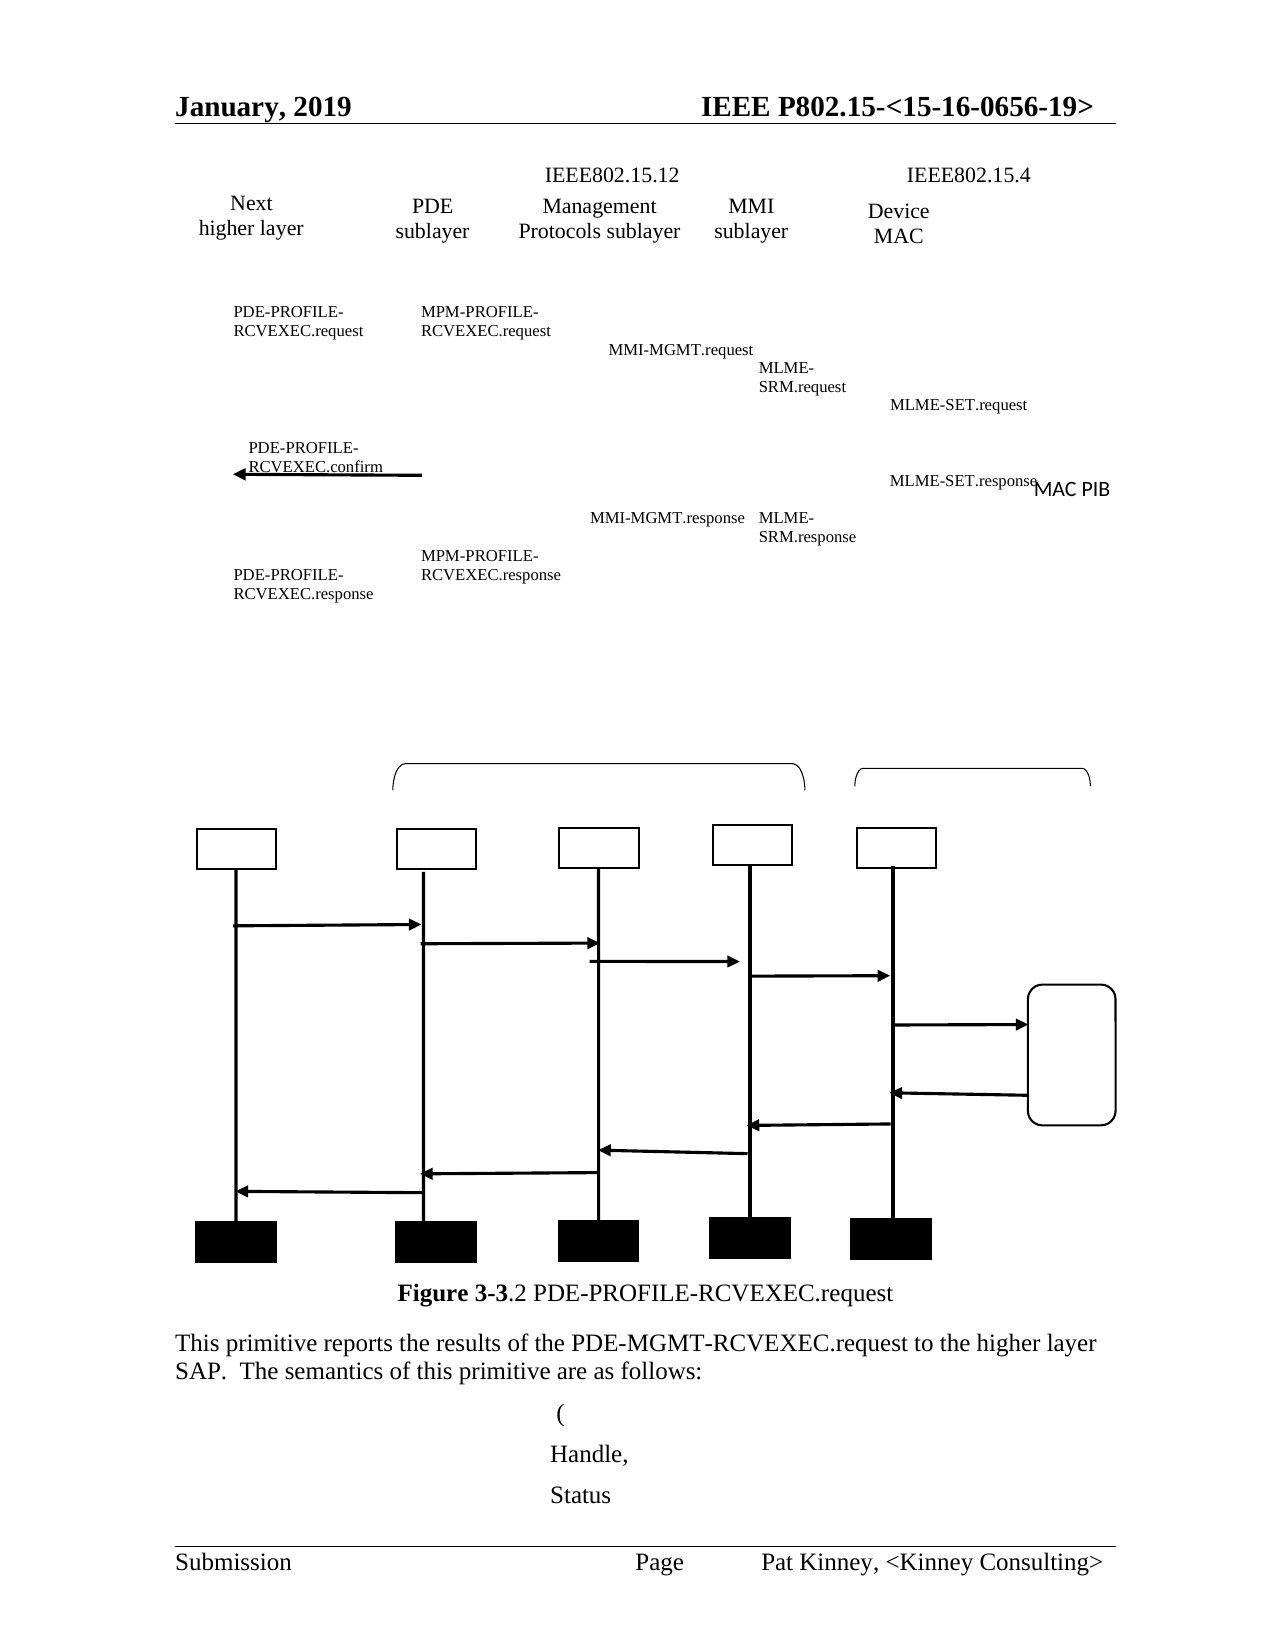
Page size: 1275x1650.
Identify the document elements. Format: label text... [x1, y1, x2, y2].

text ( [550, 1398, 1116, 1426]
text Handle, [550, 1439, 1116, 1468]
text This primitive reports the results of the PDE-MGMT-RCVEXEC.request to the higher layer SAP. The semantics of this primitive are as follows: [175, 1328, 1116, 1385]
text Status [550, 1480, 1116, 1509]
